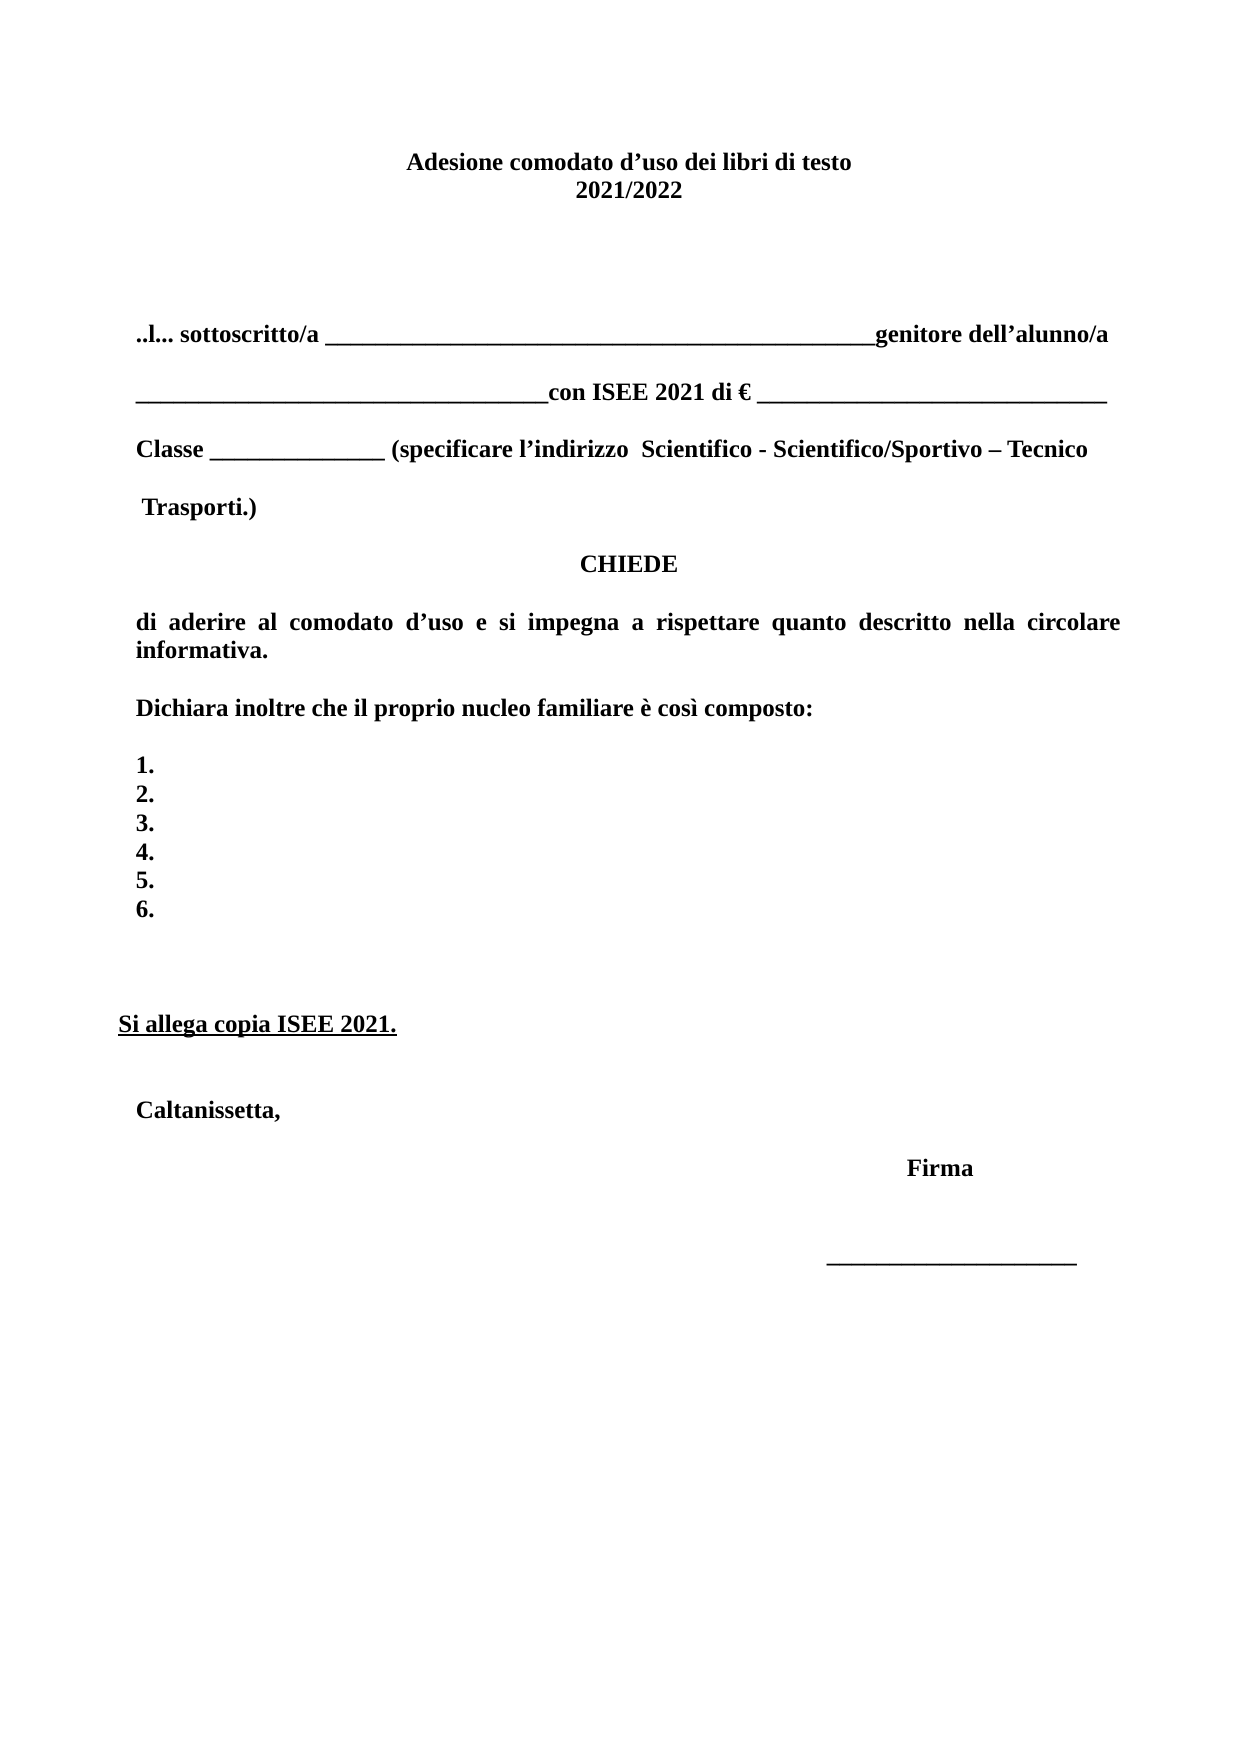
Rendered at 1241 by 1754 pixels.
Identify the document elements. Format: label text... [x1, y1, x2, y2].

text 1. [136, 751, 1122, 779]
text Firma [136, 1153, 1122, 1182]
text ____________________ [136, 1211, 1122, 1268]
text Si allega copia ISEE 2021. [118, 1009, 1122, 1038]
text 6. [136, 894, 1122, 923]
text CHIEDE [136, 549, 1122, 578]
text Dichiara inoltre che il proprio nucleo familiare è così composto: [136, 693, 1122, 722]
text Adesione comodato d’uso dei libri di testo [136, 147, 1122, 176]
text Caltanissetta, [136, 1096, 1122, 1124]
text _________________________________con ISEE 2021 di € ____________________________ [136, 377, 1122, 406]
text 2021/2022 [136, 176, 1122, 204]
text Classe ______________ (specificare l’indirizzo Scientifico - Scientifico/Sportivo – Tecnico [136, 434, 1122, 463]
text Trasporti.) [136, 492, 1122, 521]
text 3. [136, 808, 1122, 837]
text 2. [136, 779, 1122, 808]
text ..l... sottoscritto/a ____________________________________________genitore dell’alunno/a [136, 319, 1122, 348]
text 5. [136, 866, 1122, 894]
text di aderire al comodato d’uso e si impegna a rispettare quanto descritto nella circolare informativa. [136, 607, 1122, 664]
text 4. [136, 837, 1122, 866]
